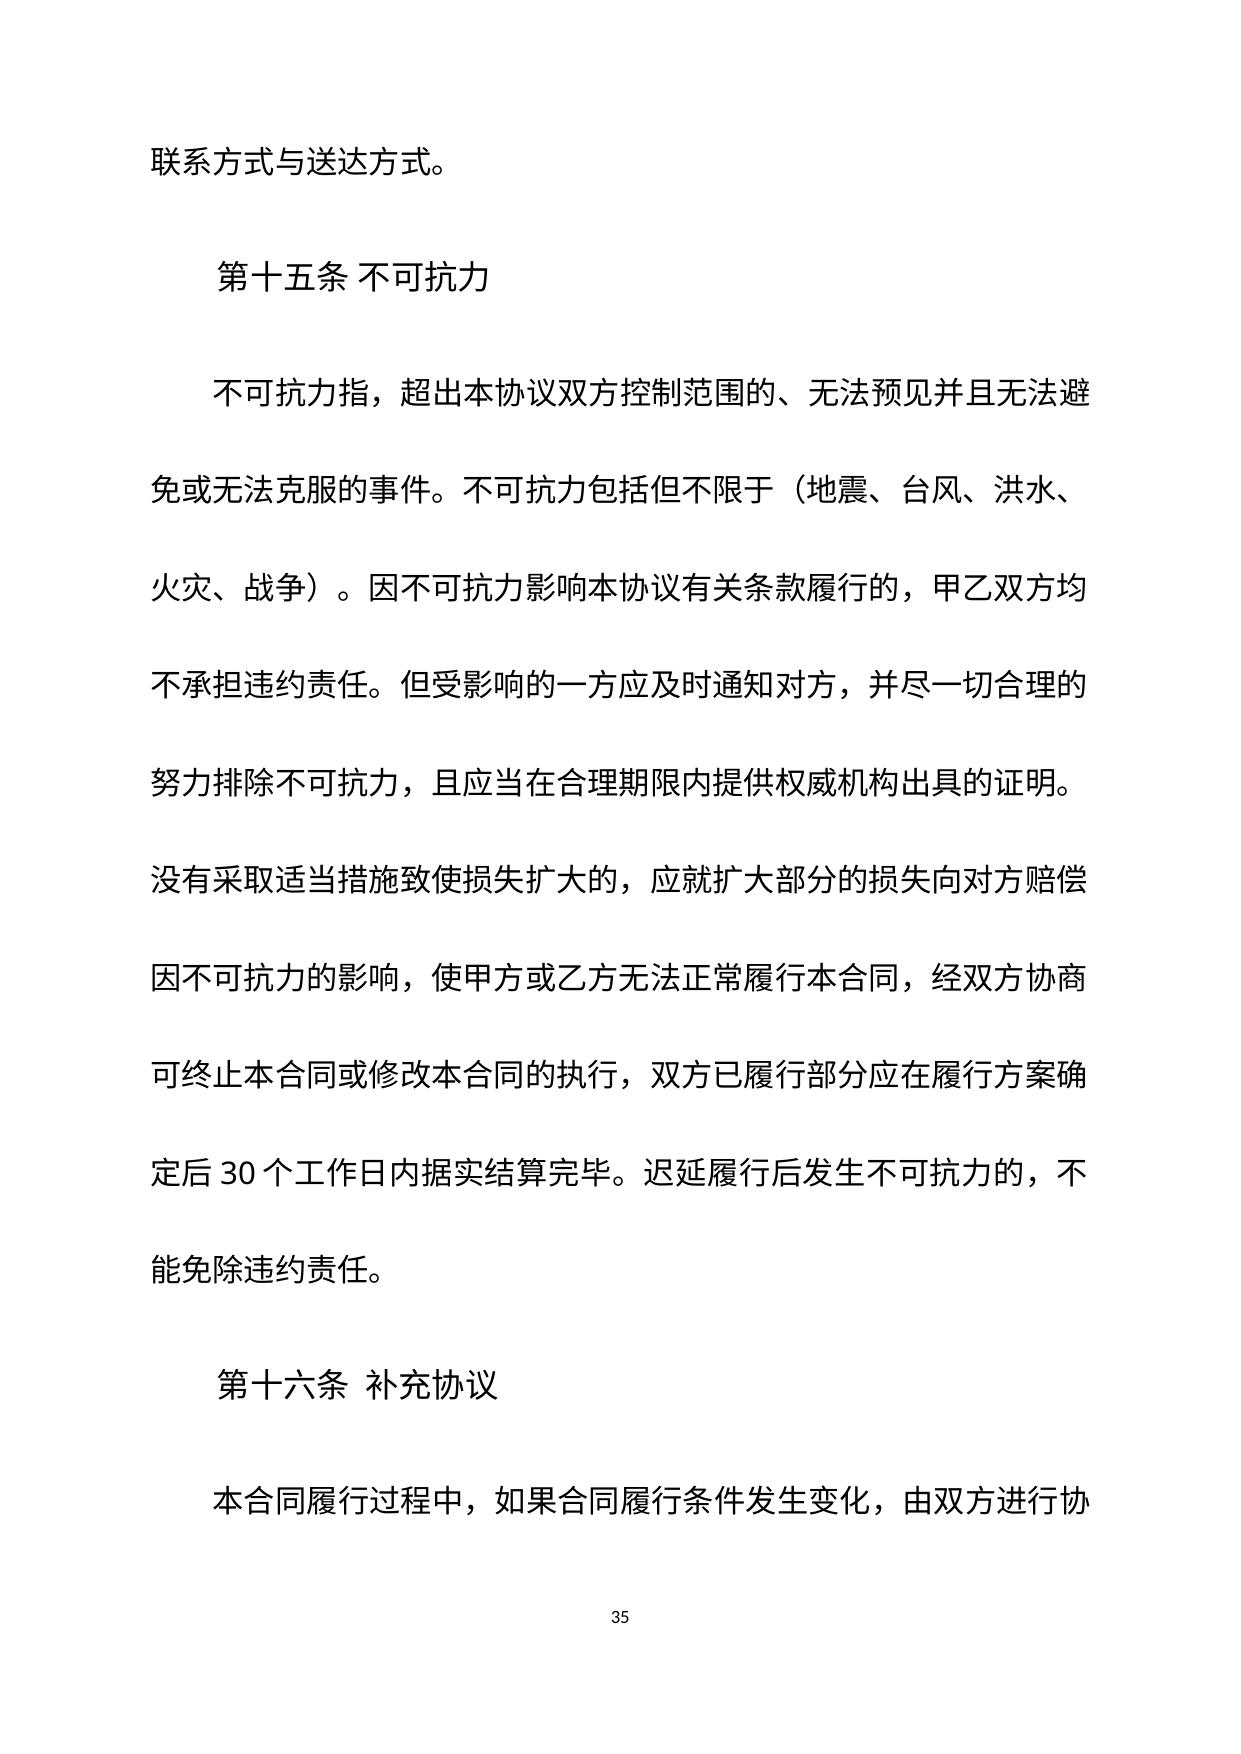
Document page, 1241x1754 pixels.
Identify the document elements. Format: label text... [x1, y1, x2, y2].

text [150, 1467, 1090, 1532]
subtitle 第十五条 不可抗力 [150, 242, 1090, 307]
subtitle 第十六条 补充协议 [150, 1350, 1090, 1415]
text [150, 127, 1090, 192]
text 不可抗力指，超出本协议双方控制范围的、无法预见并且无法避免或无法克服的事件。不可抗力包括但不限于（地震、台风、洪水、火灾、战争）。因不可抗力影响本协议有关条款履行的，甲乙双方均不承担违约责任。但受影响的一方应及时通知对方，并尽一切合理的努力排除不可抗力，且应当在合理期限内提供权威机构出具的证明。没有采取适当措施致使损失扩大的，应就扩大部分的损失向对方赔偿。因不可抗力的影响，使甲方或乙方无法正常履行本合同，经双方协商可终止本合同或修改本合同的执行，双方已履行部分应在履行方案确定后30个工作日内据实结算完毕。迟延履行后发生不可抗力的，不能免除违约责任。 [150, 358, 1090, 1301]
